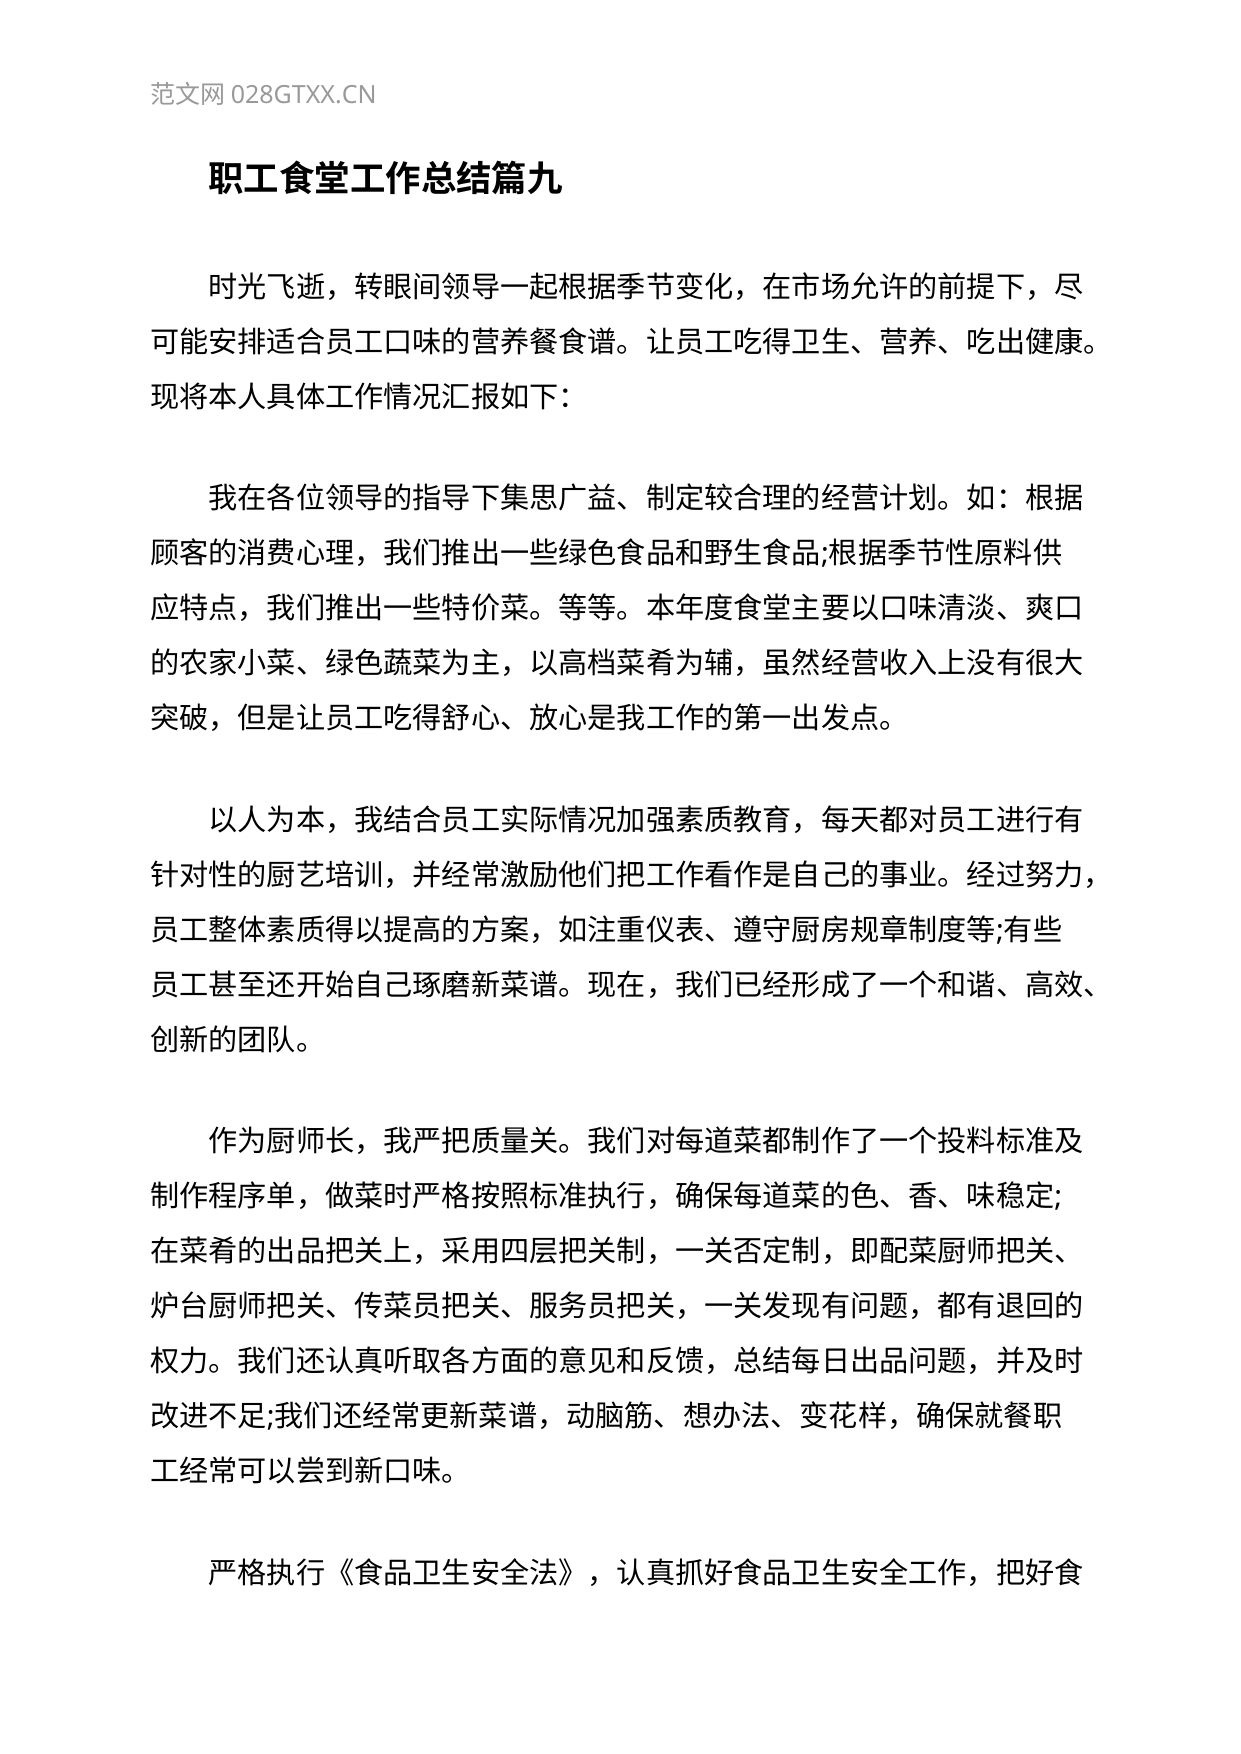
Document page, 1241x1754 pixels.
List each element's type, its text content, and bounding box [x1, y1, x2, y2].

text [150, 1549, 1090, 1592]
text 职工食堂工作总结篇九 [150, 150, 1090, 201]
text 作为厨师长，我严把质量关。我们对每道菜都制作了一个投料标准及制作程序单，做菜时严格按照标准执行，确保每道菜的色、香、味稳定;在菜肴的出品把关上，采用四层把关制，一关否定制，即配菜厨师把关、炉台厨师把关、传菜员把关、服务员把关，一关发现有问题，都有退回的权力。我们还认真听取各方面的意见和反馈，总结每日出品问题，并及时改进不足;我们还经常更新菜谱，动脑筋、想办法、变花样，确保就餐职工经常可以尝到新口味。 [150, 1118, 1090, 1490]
text 以人为本，我结合员工实际情况加强素质教育，每天都对员工进行有针对性的厨艺培训，并经常激励他们把工作看作是自己的事业。经过努力，员工整体素质得以提高的方案，如注重仪表、遵守厨房规章制度等;有些员工甚至还开始自己琢磨新菜谱。现在，我们已经形成了一个和谐、高效、创新的团队。 [150, 796, 1090, 1058]
text 时光飞逝，转眼间领导一起根据季节变化，在市场允许的前提下，尽可能安排适合员工口味的营养餐食谱。让员工吃得卫生、营养、吃出健康。现将本人具体工作情况汇报如下： [150, 263, 1090, 416]
text 我在各位领导的指导下集思广益、制定较合理的经营计划。如：根据顾客的消费心理，我们推出一些绿色食品和野生食品;根据季节性原料供应特点，我们推出一些特价菜。等等。本年度食堂主要以口味清淡、爽口的农家小菜、绿色蔬菜为主，以高档菜肴为辅，虽然经营收入上没有很大突破，但是让员工吃得舒心、放心是我工作的第一出发点。 [150, 475, 1090, 737]
